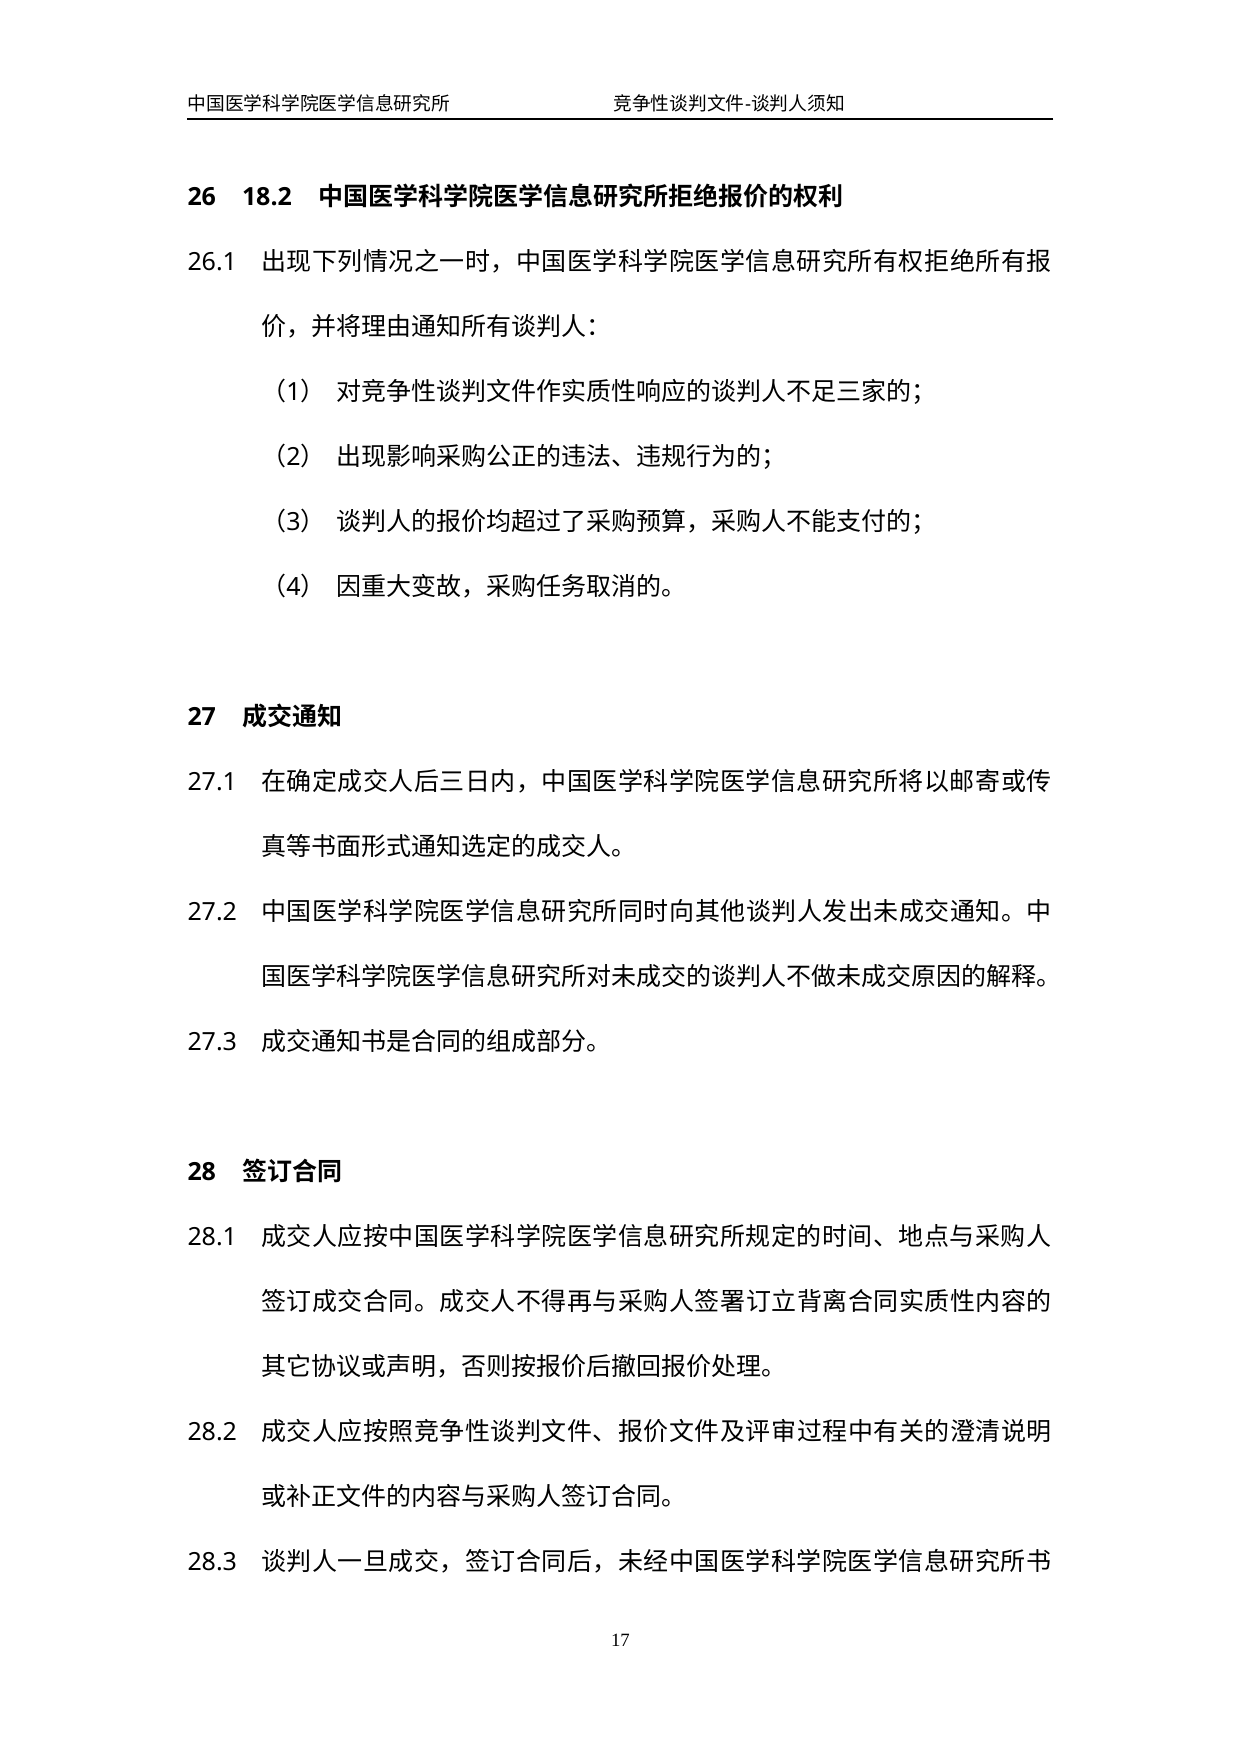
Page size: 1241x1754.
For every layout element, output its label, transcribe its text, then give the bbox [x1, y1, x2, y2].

list 出现影响采购公正的违法、违规行为的； [261, 422, 1053, 487]
list 成交人应按中国医学科学院医学信息研究所规定的时间、地点与采购人签订成交合同。成交人不得再与采购人签署订立背离合同实质性内容的其它协议或声明，否则按报价后撤回报价处理。 [187, 1202, 1053, 1397]
text 28 签订合同 [187, 1137, 1053, 1202]
list 出现下列情况之一时，中国医学科学院医学信息研究所有权拒绝所有报价，并将理由通知所有谈判人： [187, 227, 1053, 357]
list 成交人应按照竞争性谈判文件、报价文件及评审过程中有关的澄清说明或补正文件的内容与采购人签订合同。 [187, 1397, 1053, 1527]
list 对竞争性谈判文件作实质性响应的谈判人不足三家的； [261, 357, 1053, 422]
list 中国医学科学院医学信息研究所同时向其他谈判人发出未成交通知。中国医学科学院医学信息研究所对未成交的谈判人不做未成交原因的解释。 [187, 877, 1053, 1007]
list 在确定成交人后三日内，中国医学科学院医学信息研究所将以邮寄或传真等书面形式通知选定的成交人。 [187, 747, 1053, 877]
text 26 18.2 中国医学科学院医学信息研究所拒绝报价的权利 [187, 162, 1053, 227]
text 27 成交通知 [187, 682, 1053, 747]
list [187, 1527, 1053, 1592]
list 谈判人的报价均超过了采购预算，采购人不能支付的； [261, 487, 1053, 552]
list 因重大变故，采购任务取消的。 [261, 552, 1053, 617]
list 成交通知书是合同的组成部分。 [187, 1007, 1053, 1072]
